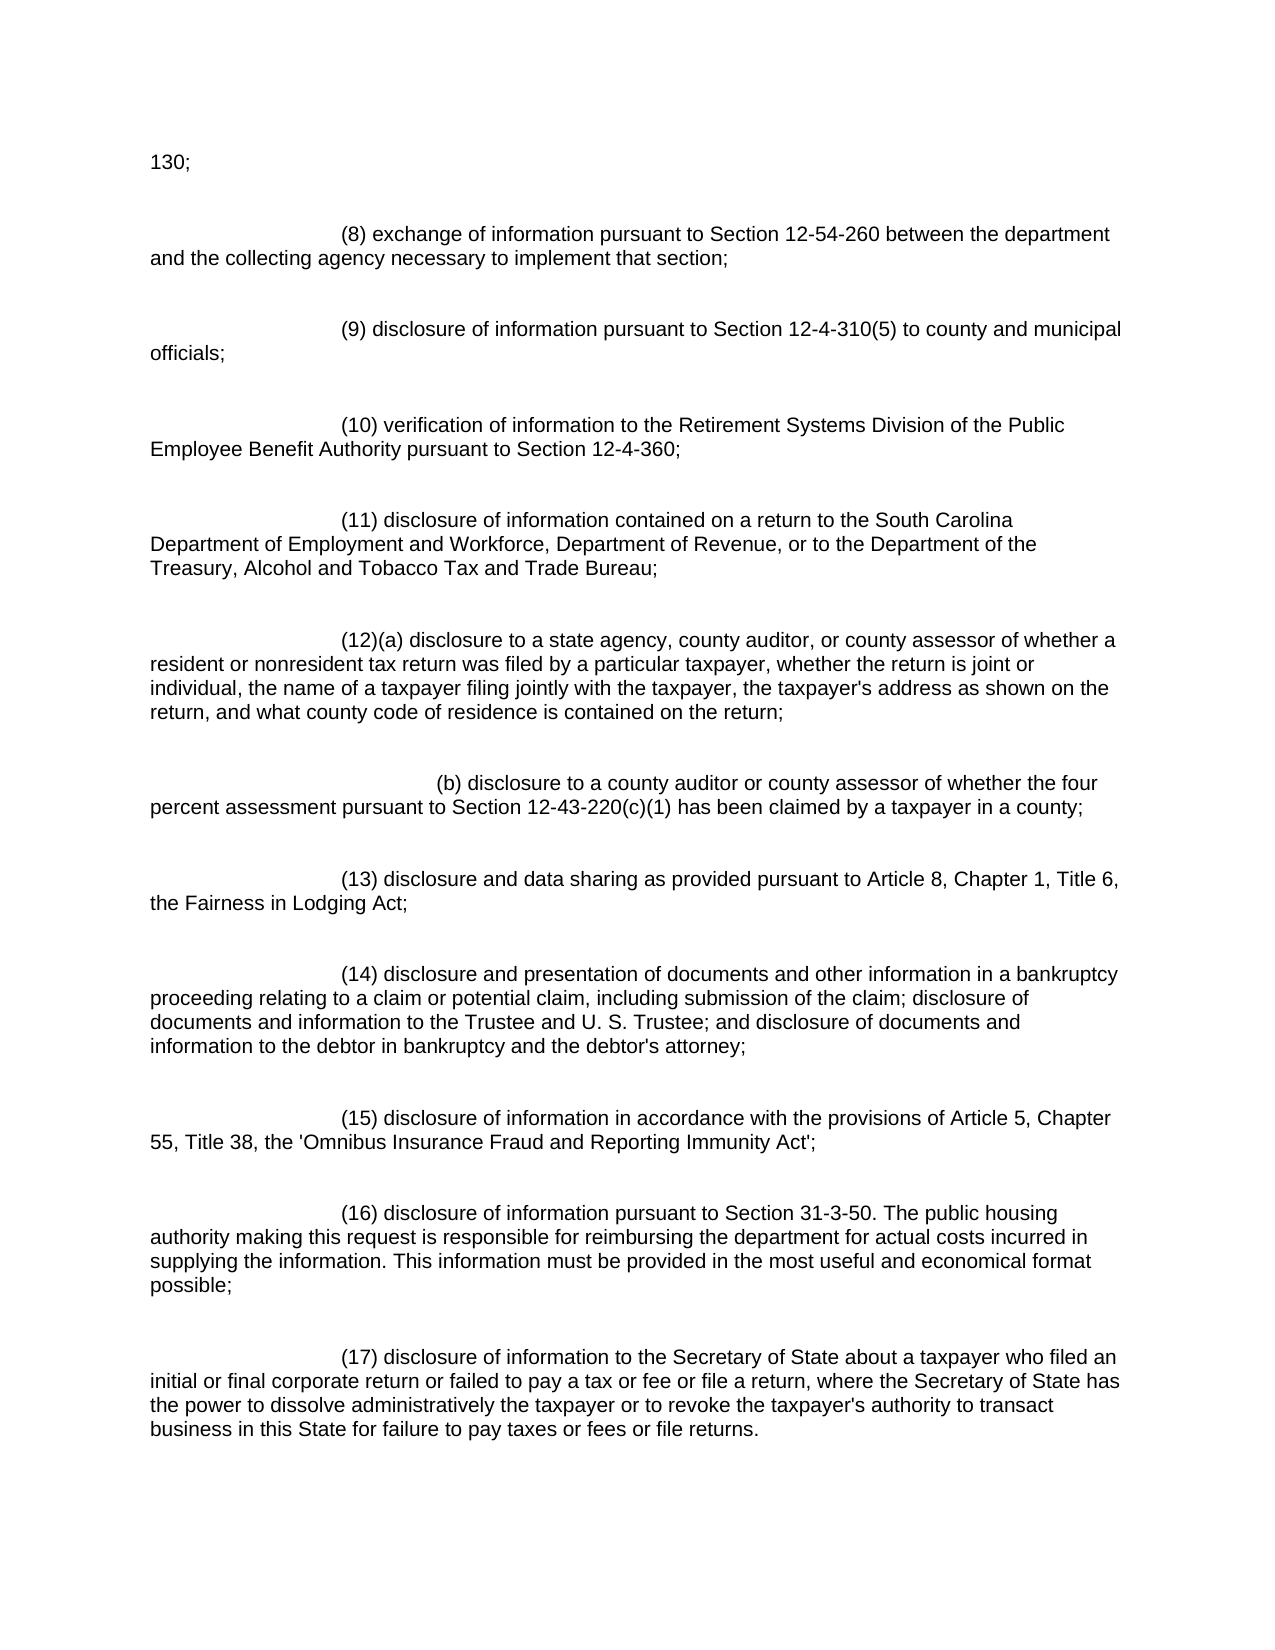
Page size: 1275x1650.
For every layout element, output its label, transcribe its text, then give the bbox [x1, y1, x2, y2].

text (16) disclosure of information pursuant to Section 31-3-50. The public housing authority making this request is responsible for reimbursing the department for actual costs incurred in supplying the information. This information must be provided in the most useful and economical format possible; [150, 1201, 1125, 1321]
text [150, 150, 1125, 198]
text (10) verification of information to the Retirement Systems Division of the Public Employee Benefit Authority pursuant to Section 12-4-360; [150, 413, 1125, 484]
text (13) disclosure and data sharing as provided pursuant to Article 8, Chapter 1, Title 6, the Fairness in Lodging Act; [150, 867, 1125, 938]
text (9) disclosure of information pursuant to Section 12-4-310(5) to county and municipal officials; [150, 317, 1125, 389]
text (8) exchange of information pursuant to Section 12-54-260 between the department and the collecting agency necessary to implement that section; [150, 222, 1125, 293]
text (12)(a) disclosure to a state agency, county auditor, or county assessor of whether a resident or nonresident tax return was filed by a particular taxpayer, whether the return is joint or individual, the name of a taxpayer filing jointly with the taxpayer, the taxpayer's address as shown on the return, and what county code of residence is contained on the return; [150, 628, 1125, 747]
text (b) disclosure to a county auditor or county assessor of whether the four percent assessment pursuant to Section 12-43-220(c)(1) has been claimed by a taxpayer in a county; [150, 771, 1125, 843]
text (14) disclosure and presentation of documents and other information in a bankruptcy proceeding relating to a claim or potential claim, including submission of the claim; disclosure of documents and information to the Trustee and U. S. Trustee; and disclosure of documents and information to the debtor in bankruptcy and the debtor's attorney; [150, 962, 1125, 1082]
text (15) disclosure of information in accordance with the provisions of Article 5, Chapter 55, Title 38, the 'Omnibus Insurance Fraud and Reporting Immunity Act'; [150, 1106, 1125, 1177]
text (17) disclosure of information to the Secretary of State about a taxpayer who filed an initial or final corporate return or failed to pay a tax or fee or file a return, where the Secretary of State has the power to dissolve administratively the taxpayer or to revoke the taxpayer's authority to transact business in this State for failure to pay taxes or fees or file returns. [150, 1344, 1125, 1464]
text (11) disclosure of information contained on a return to the South Carolina Department of Employment and Workforce, Department of Revenue, or to the Department of the Treasury, Alcohol and Tobacco Tax and Trade Bureau; [150, 508, 1125, 604]
